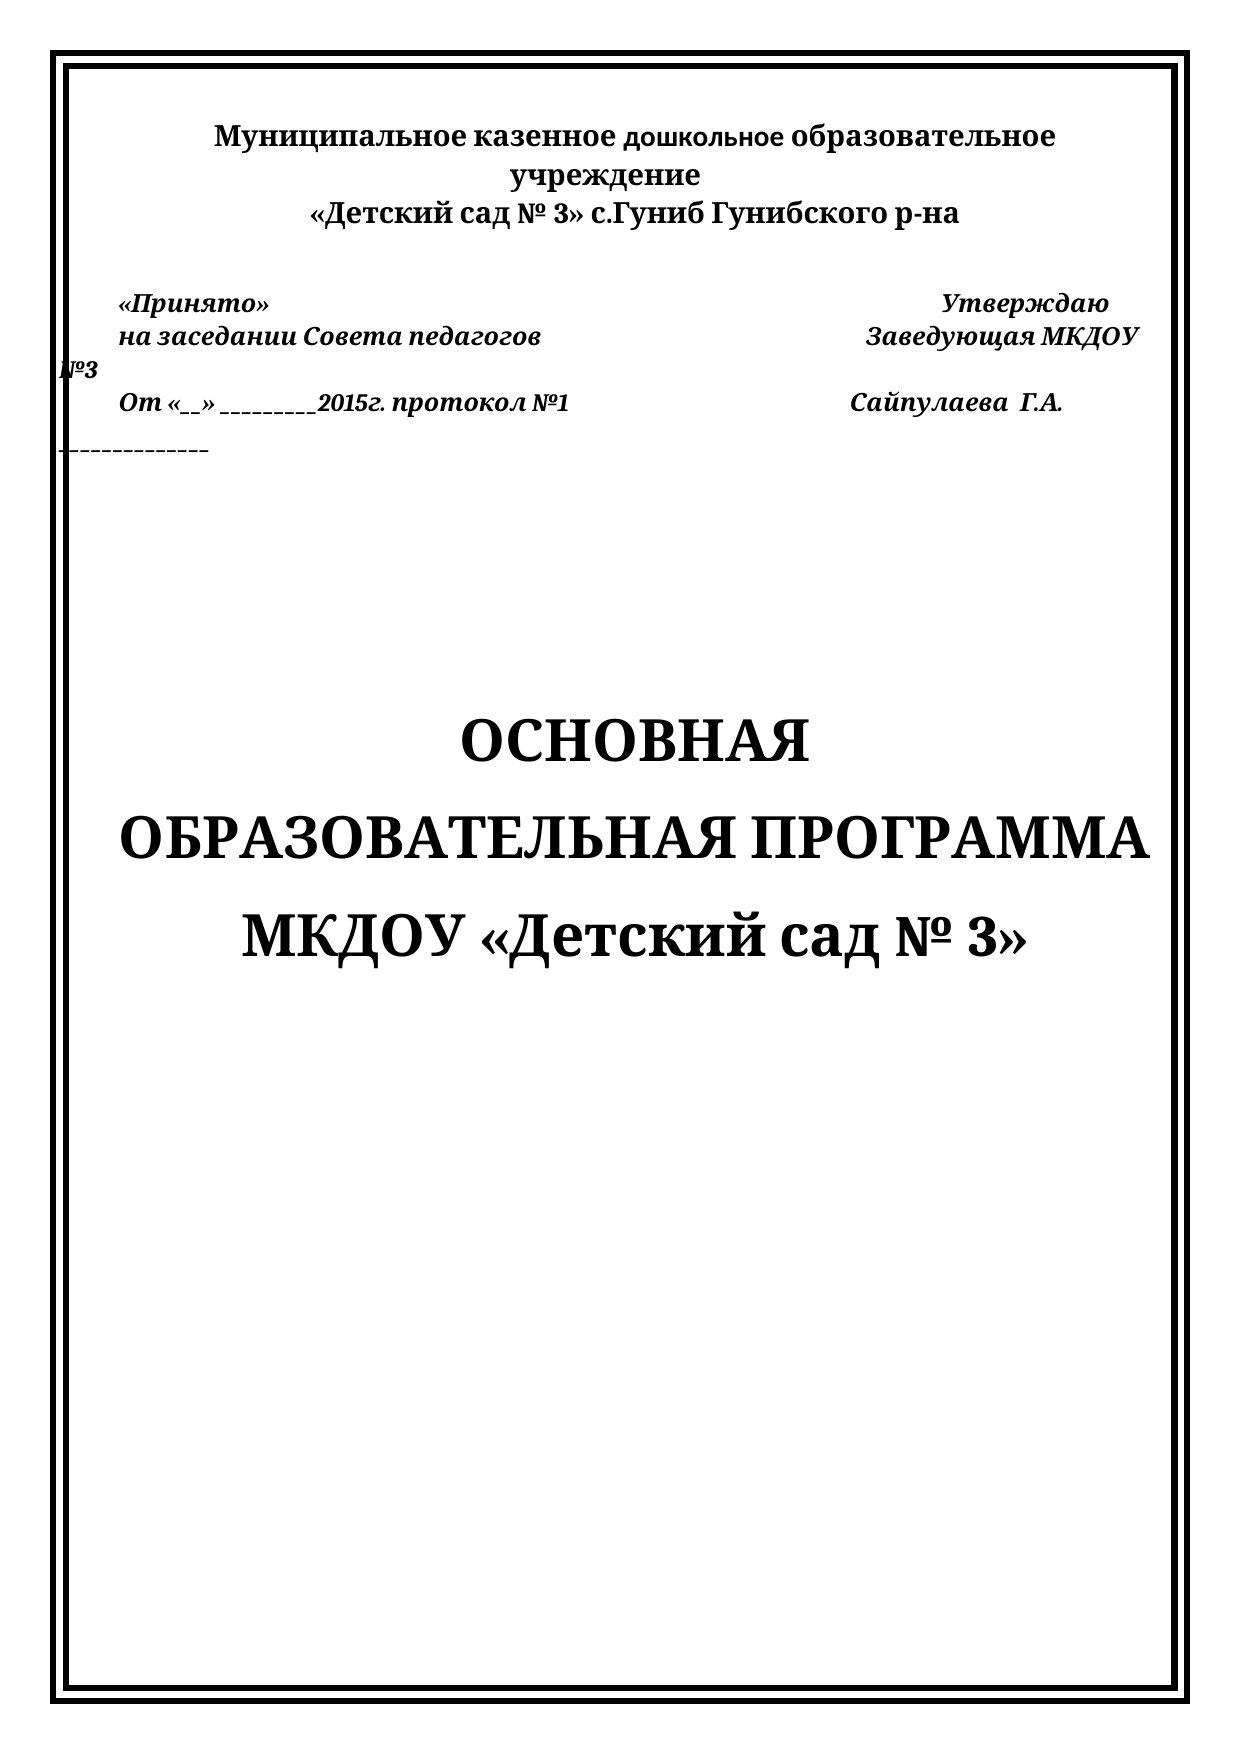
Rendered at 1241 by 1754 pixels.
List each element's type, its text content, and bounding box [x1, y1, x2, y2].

text ОБРАЗОВАТЕЛЬНАЯ ПРОГРАММА [69, 806, 1152, 873]
text «Детский сад № 3» с.Гуниб Гунибского р-на [69, 197, 1152, 231]
text ОСНОВНАЯ [69, 708, 1152, 776]
text Муниципальное казенное дошкольное образовательное учреждение [69, 118, 1152, 192]
text на заседании Совета педагогов Заведующая МКДОУ №3 [69, 323, 1152, 384]
text «Принято» Утверждаю [69, 289, 1152, 318]
text От «__» _________2015г. протокол №1 Сайпулаева Г.А. ______________ [69, 389, 1152, 456]
text МКДОУ «Детский сад № 3» [69, 904, 1152, 971]
